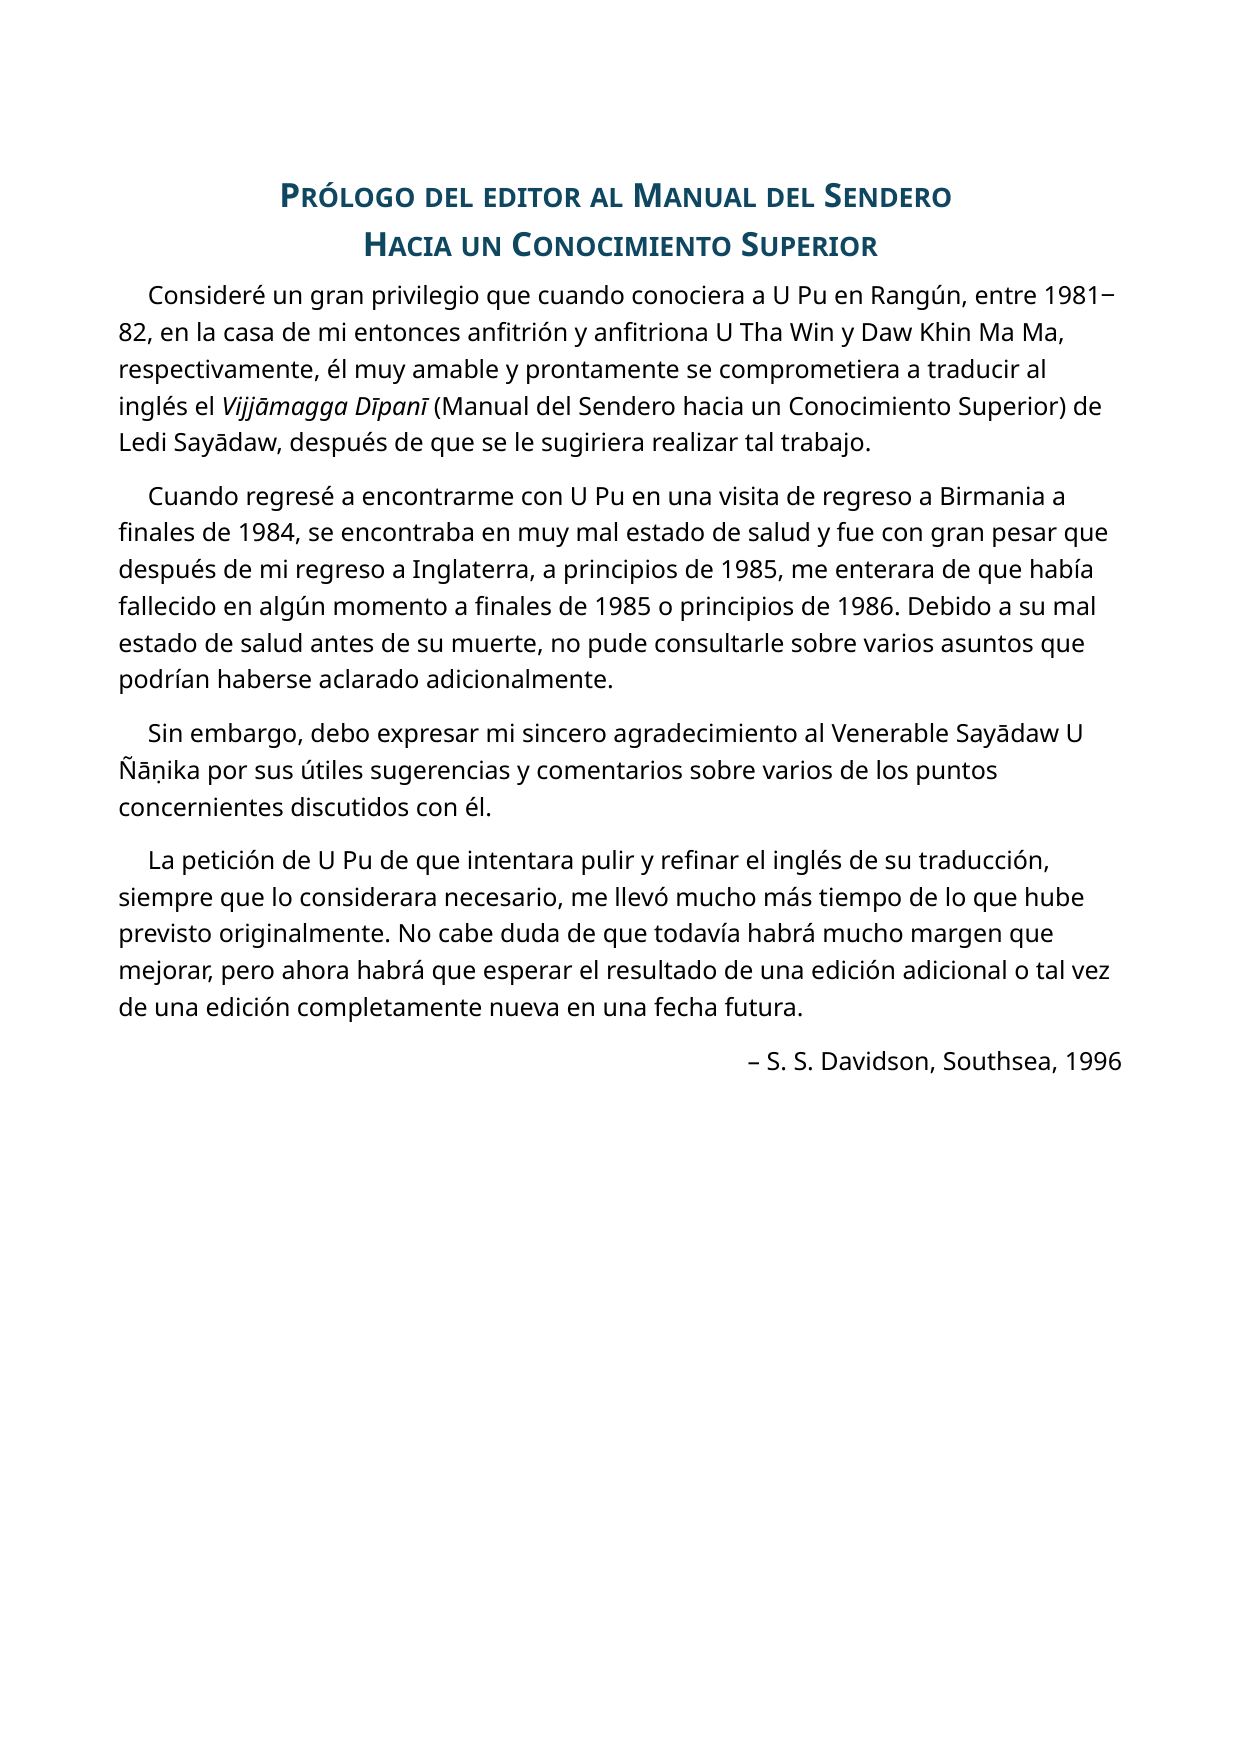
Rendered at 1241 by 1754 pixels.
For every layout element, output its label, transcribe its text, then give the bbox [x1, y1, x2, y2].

subtitle Prólogo del editor al Manual del Sendero Hacia un Conocimiento Superior [118, 172, 1122, 266]
text Consideré un gran privilegio que cuando conociera a U Pu en Rangún, entre 1981‒82, en la casa de mi entonces anfitrión y anfitriona U Tha Win y Daw Khin Ma Ma, respectivamente, él muy amable y prontamente se comprometiera a traducir al inglés el Vijjāmagga Dīpanī (Manual del Sendero hacia un Conocimiento Superior) de Ledi Sayādaw, después de que se le sugiriera realizar tal trabajo. [118, 278, 1122, 459]
text – S. S. Davidson, Southsea, 1996 [118, 1043, 1122, 1077]
text La petición de U Pu de que intentara pulir y refinar el inglés de su traducción, siempre que lo considerara necesario, me llevó mucho más tiempo de lo que hube previsto originalmente. No cabe duda de que todavía habrá mucho margen que mejorar, pero ahora habrá que esperar el resultado de una edición adicional o tal vez de una edición completamente nueva en una fecha futura. [118, 843, 1122, 1024]
text Cuando regresé a encontrarme con U Pu en una visita de regreso a Birmania a finales de 1984, se encontraba en muy mal estado de salud y fue con gran pesar que después de mi regreso a Inglaterra, a principios de 1985, me enterara de que había fallecido en algún momento a finales de 1985 o principios de 1986. Debido a su mal estado de salud antes de su muerte, no pude consultarle sobre varios asuntos que podrían haberse aclarado adicionalmente. [118, 478, 1122, 696]
text Sin embargo, debo expresar mi sincero agradecimiento al Venerable Sayādaw U Ñāṇika por sus útiles sugerencias y comentarios sobre varios de los puntos concernientes discutidos con él. [118, 716, 1122, 823]
